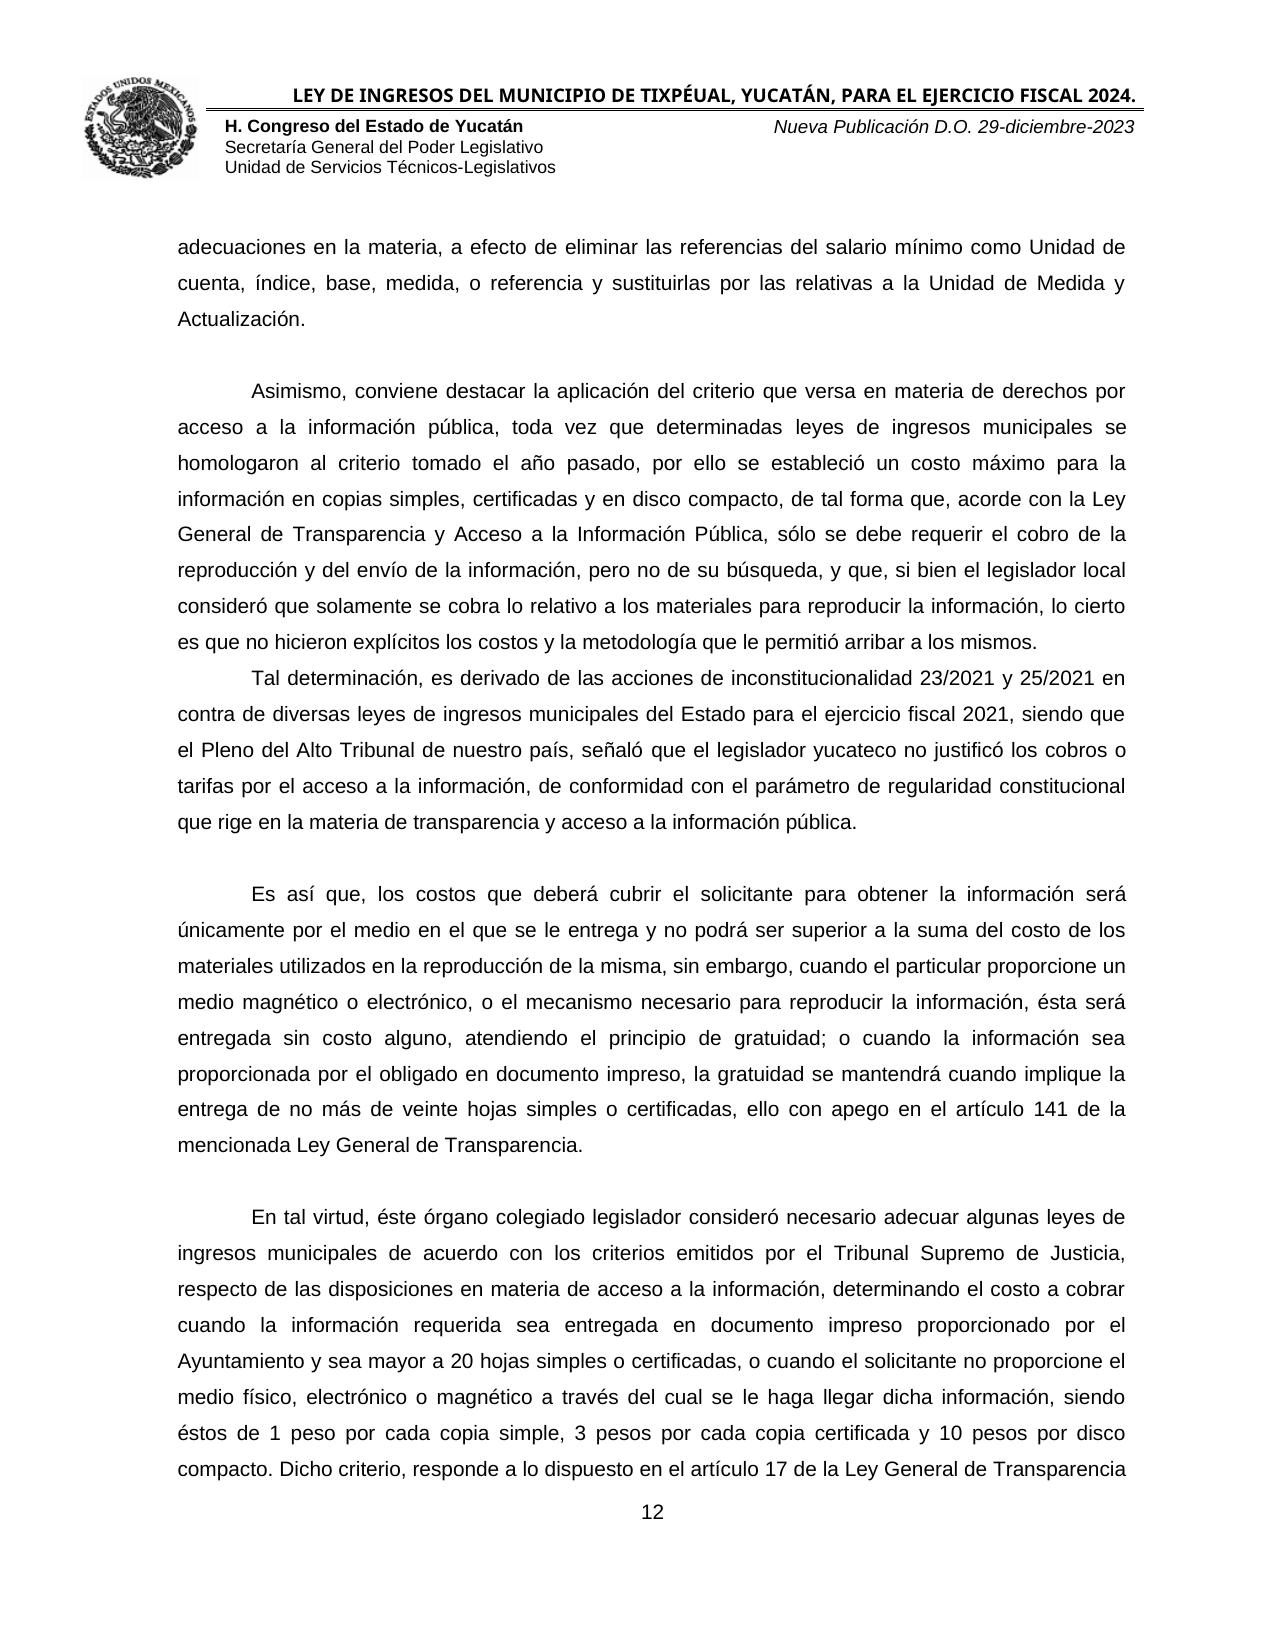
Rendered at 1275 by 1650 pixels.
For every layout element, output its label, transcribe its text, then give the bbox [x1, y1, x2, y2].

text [177, 235, 1127, 331]
text Es así que, los costos que deberá cubrir el solicitante para obtener la información será únicamente por el medio en el que se le entrega y no podrá ser superior a la suma del costo de los materiales utilizados en la reproducción de la misma, sin embargo, cuando el particular proporcione un medio magnético o electrónico, o el mecanismo necesario para reproducir la información, ésta será entregada sin costo alguno, atendiendo el principio de gratuidad; o cuando la información sea proporcionada por el obligado en documento impreso, la gratuidad se mantendrá cuando implique la entrega de no más de veinte hojas simples o certificadas, ello con apego en el artículo 141 de la mencionada Ley General de Transparencia. [177, 882, 1127, 1157]
text Asimismo, conviene destacar la aplicación del criterio que versa en materia de derechos por acceso a la información pública, toda vez que determinadas leyes de ingresos municipales se homologaron al criterio tomado el año pasado, por ello se estableció un costo máximo para la información en copias simples, certificadas y en disco compacto, de tal forma que, acorde con la Ley General de Transparencia y Acceso a la Información Pública, sólo se debe requerir el cobro de la reproducción y del envío de la información, pero no de su búsqueda, y que, si bien el legislador local consideró que solamente se cobra lo relativo a los materiales para reproducir la información, lo cierto es que no hicieron explícitos los costos y la metodología que le permitió arribar a los mismos. [177, 378, 1127, 654]
text Tal determinación, es derivado de las acciones de inconstitucionalidad 23/2021 y 25/2021 en contra de diversas leyes de ingresos municipales del Estado para el ejercicio fiscal 2021, siendo que el Pleno del Alto Tribunal de nuestro país, señaló que el legislador yucateco no justificó los cobros o tarifas por el acceso a la información, de conformidad con el parámetro de regularidad constitucional que rige en la materia de transparencia y acceso a la información pública. [177, 666, 1127, 834]
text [177, 1205, 1127, 1481]
